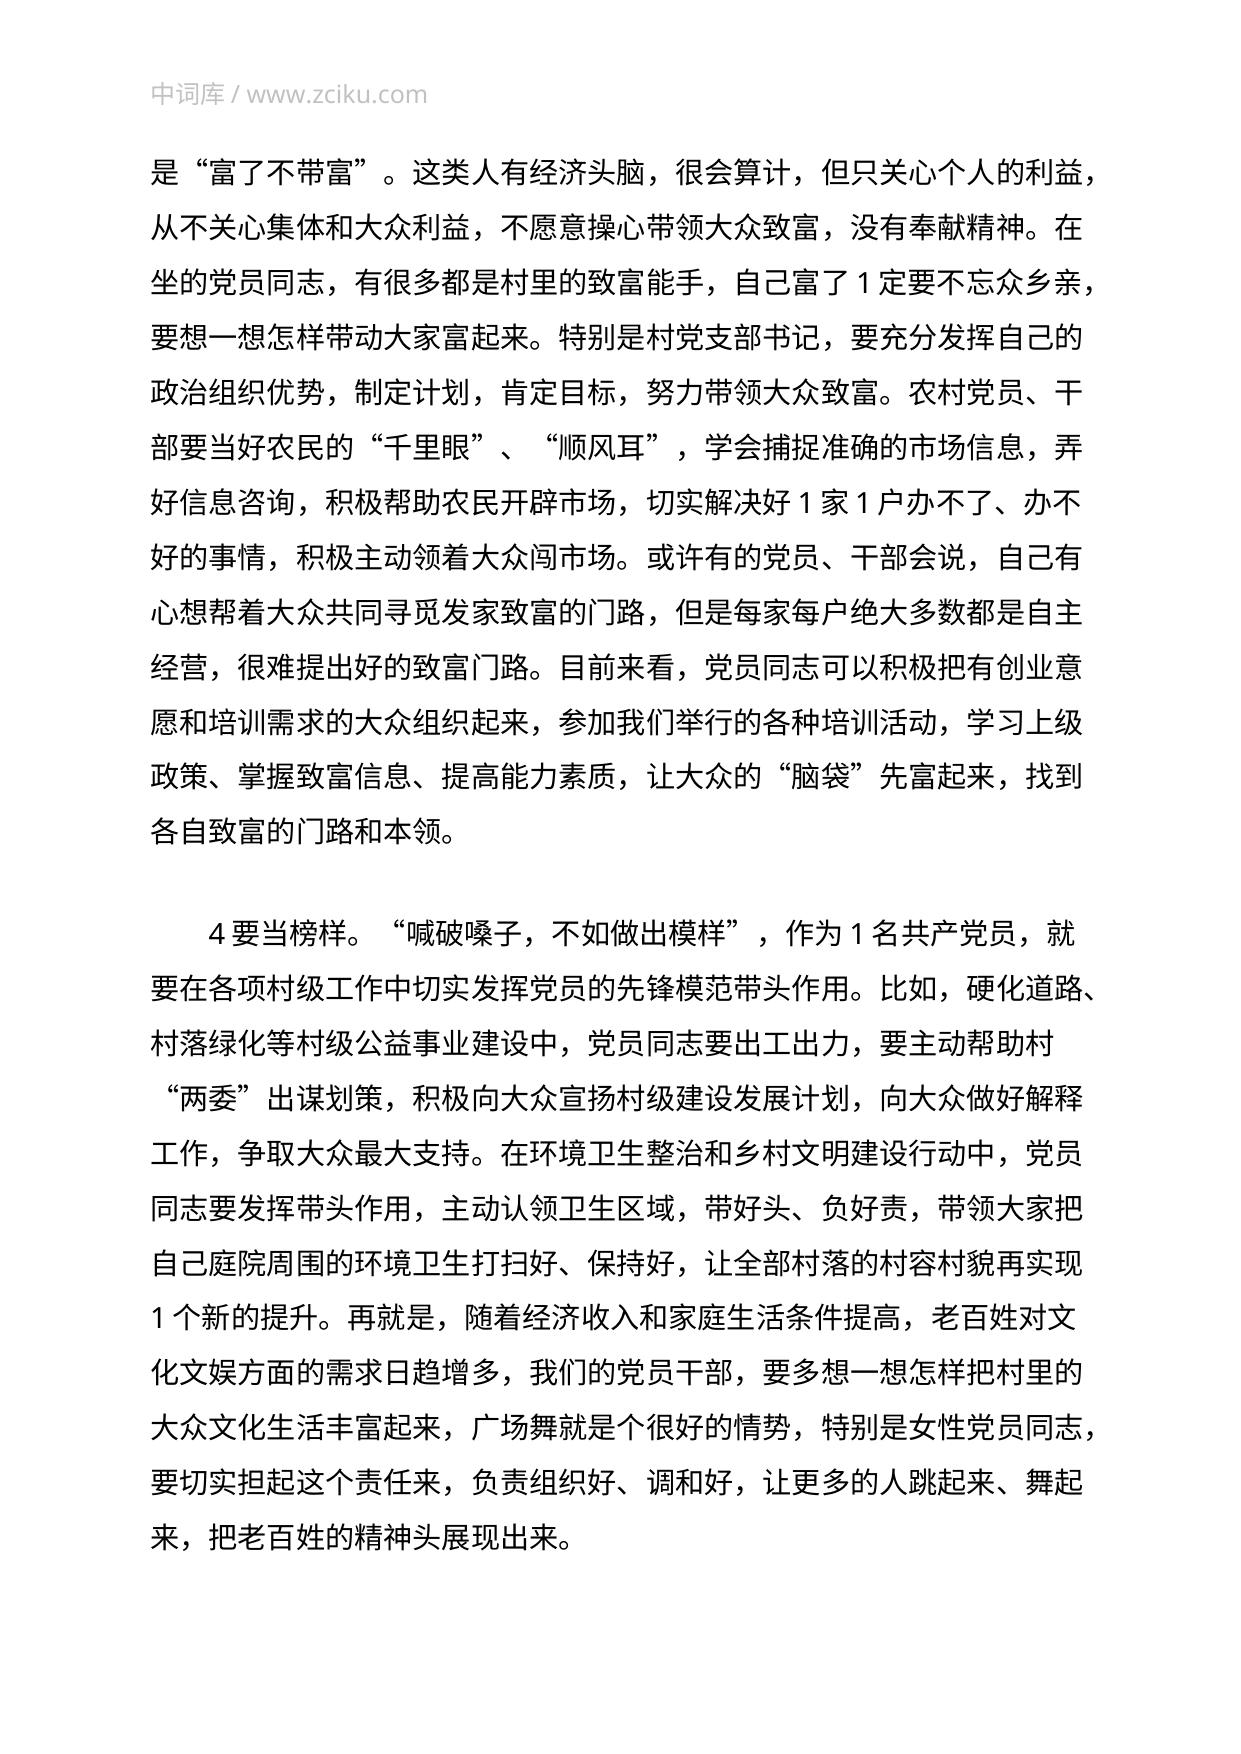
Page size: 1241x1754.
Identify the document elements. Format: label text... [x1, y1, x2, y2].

text 4要当榜样。“喊破嗓子，不如做出模样”，作为1名共产党员，就要在各项村级工作中切实发挥党员的先锋模范带头作用。比如，硬化道路、村落绿化等村级公益事业建设中，党员同志要出工出力，要主动帮助村“两委”出谋划策，积极向大众宣扬村级建设发展计划，向大众做好解释工作，争取大众最大支持。在环境卫生整治和乡村文明建设行动中，党员同志要发挥带头作用，主动认领卫生区域，带好头、负好责，带领大家把自己庭院周围的环境卫生打扫好、保持好，让全部村落的村容村貌再实现1个新的提升。再就是，随着经济收入和家庭生活条件提高，老百姓对文化文娱方面的需求日趋增多，我们的党员干部，要多想一想怎样把村里的大众文化生活丰富起来，广场舞就是个很好的情势，特别是女性党员同志，要切实担起这个责任来，负责组织好、调和好，让更多的人跳起来、舞起来，把老百姓的精神头展现出来。 [150, 911, 1090, 1557]
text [150, 150, 1090, 851]
